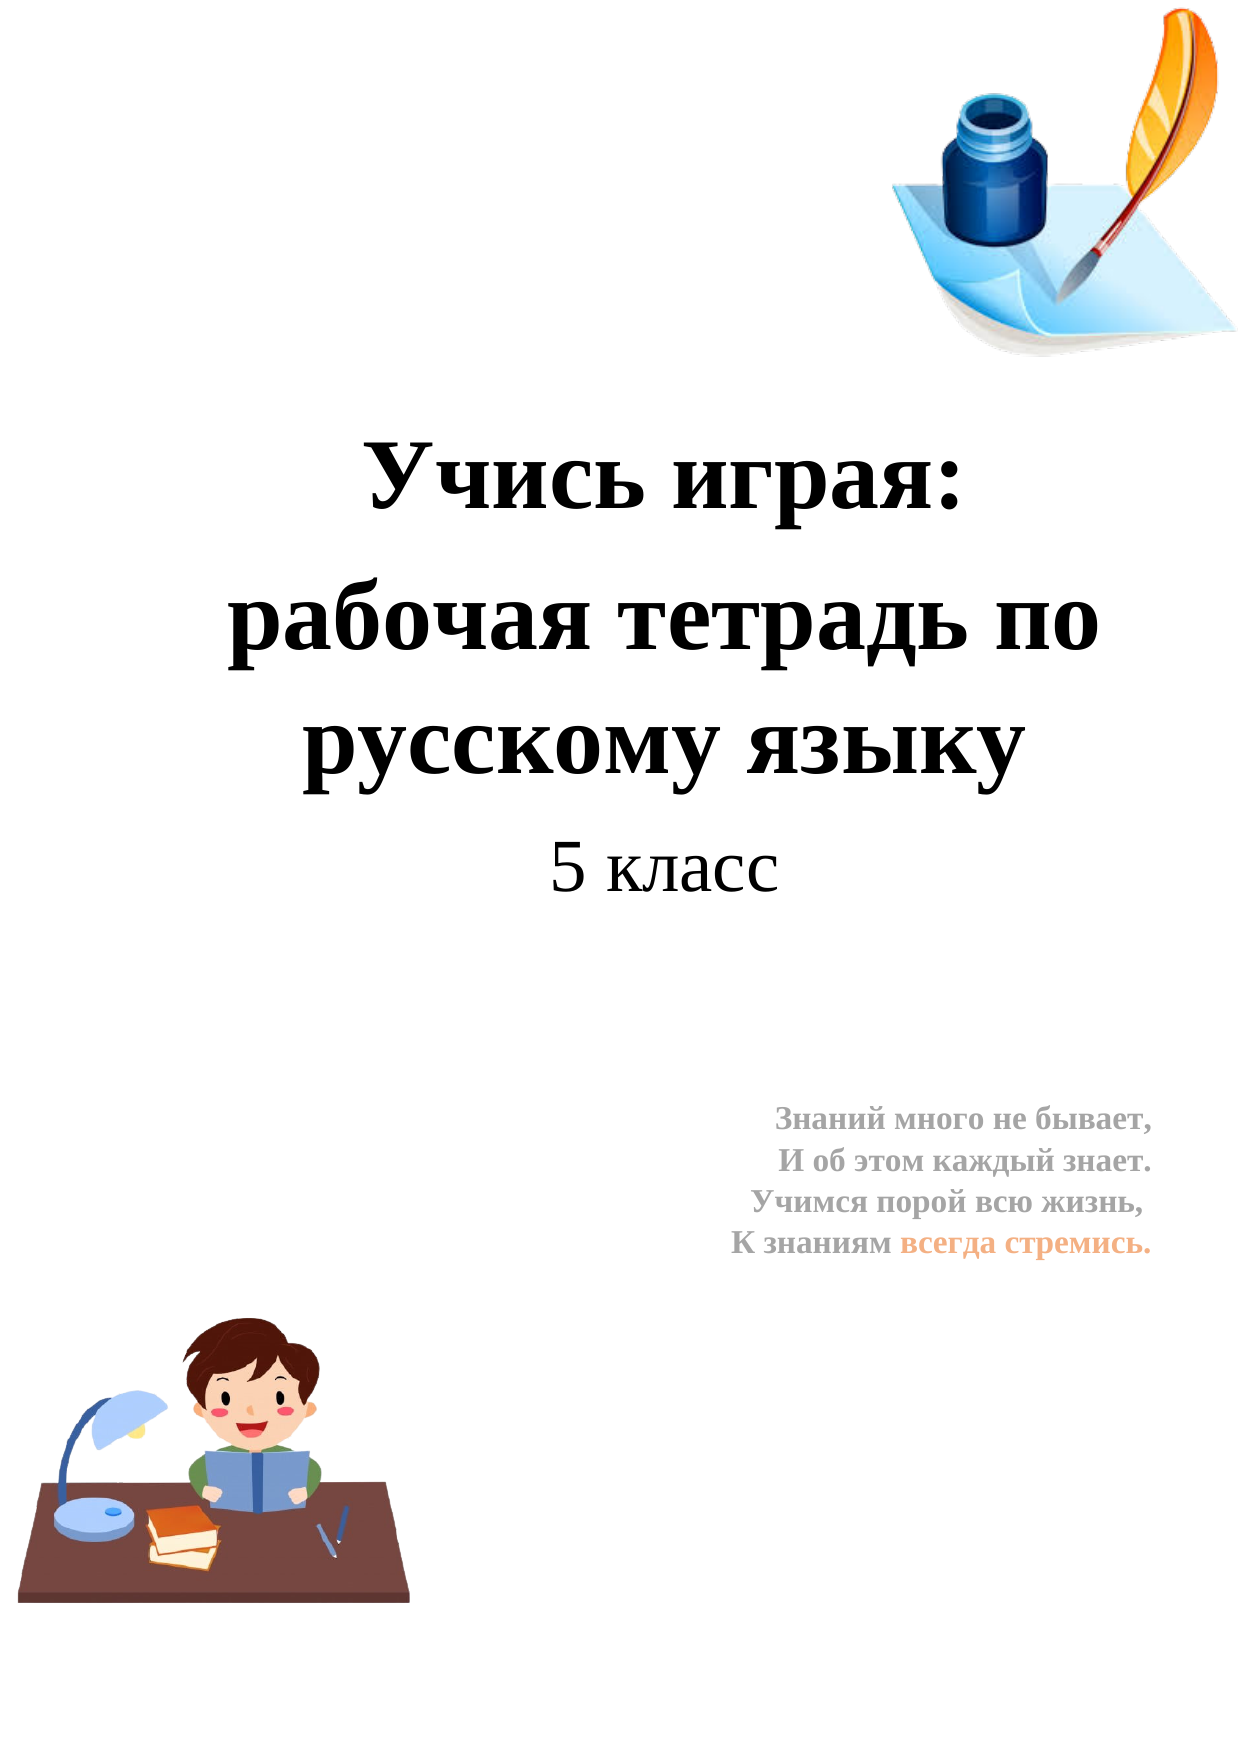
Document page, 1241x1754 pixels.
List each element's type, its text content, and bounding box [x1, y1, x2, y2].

picture [7, 1214, 426, 1737]
text Учись играя: [177, 415, 1152, 530]
picture [888, 6, 1241, 358]
text рабочая тетрадь по русскому языку [177, 556, 1152, 795]
text 5 класс [177, 821, 1152, 907]
text Знаний много не бывает, И об этом каждый знает. Учимся порой всю жизнь, К знаниям всегда стремись. [177, 1098, 1152, 1261]
